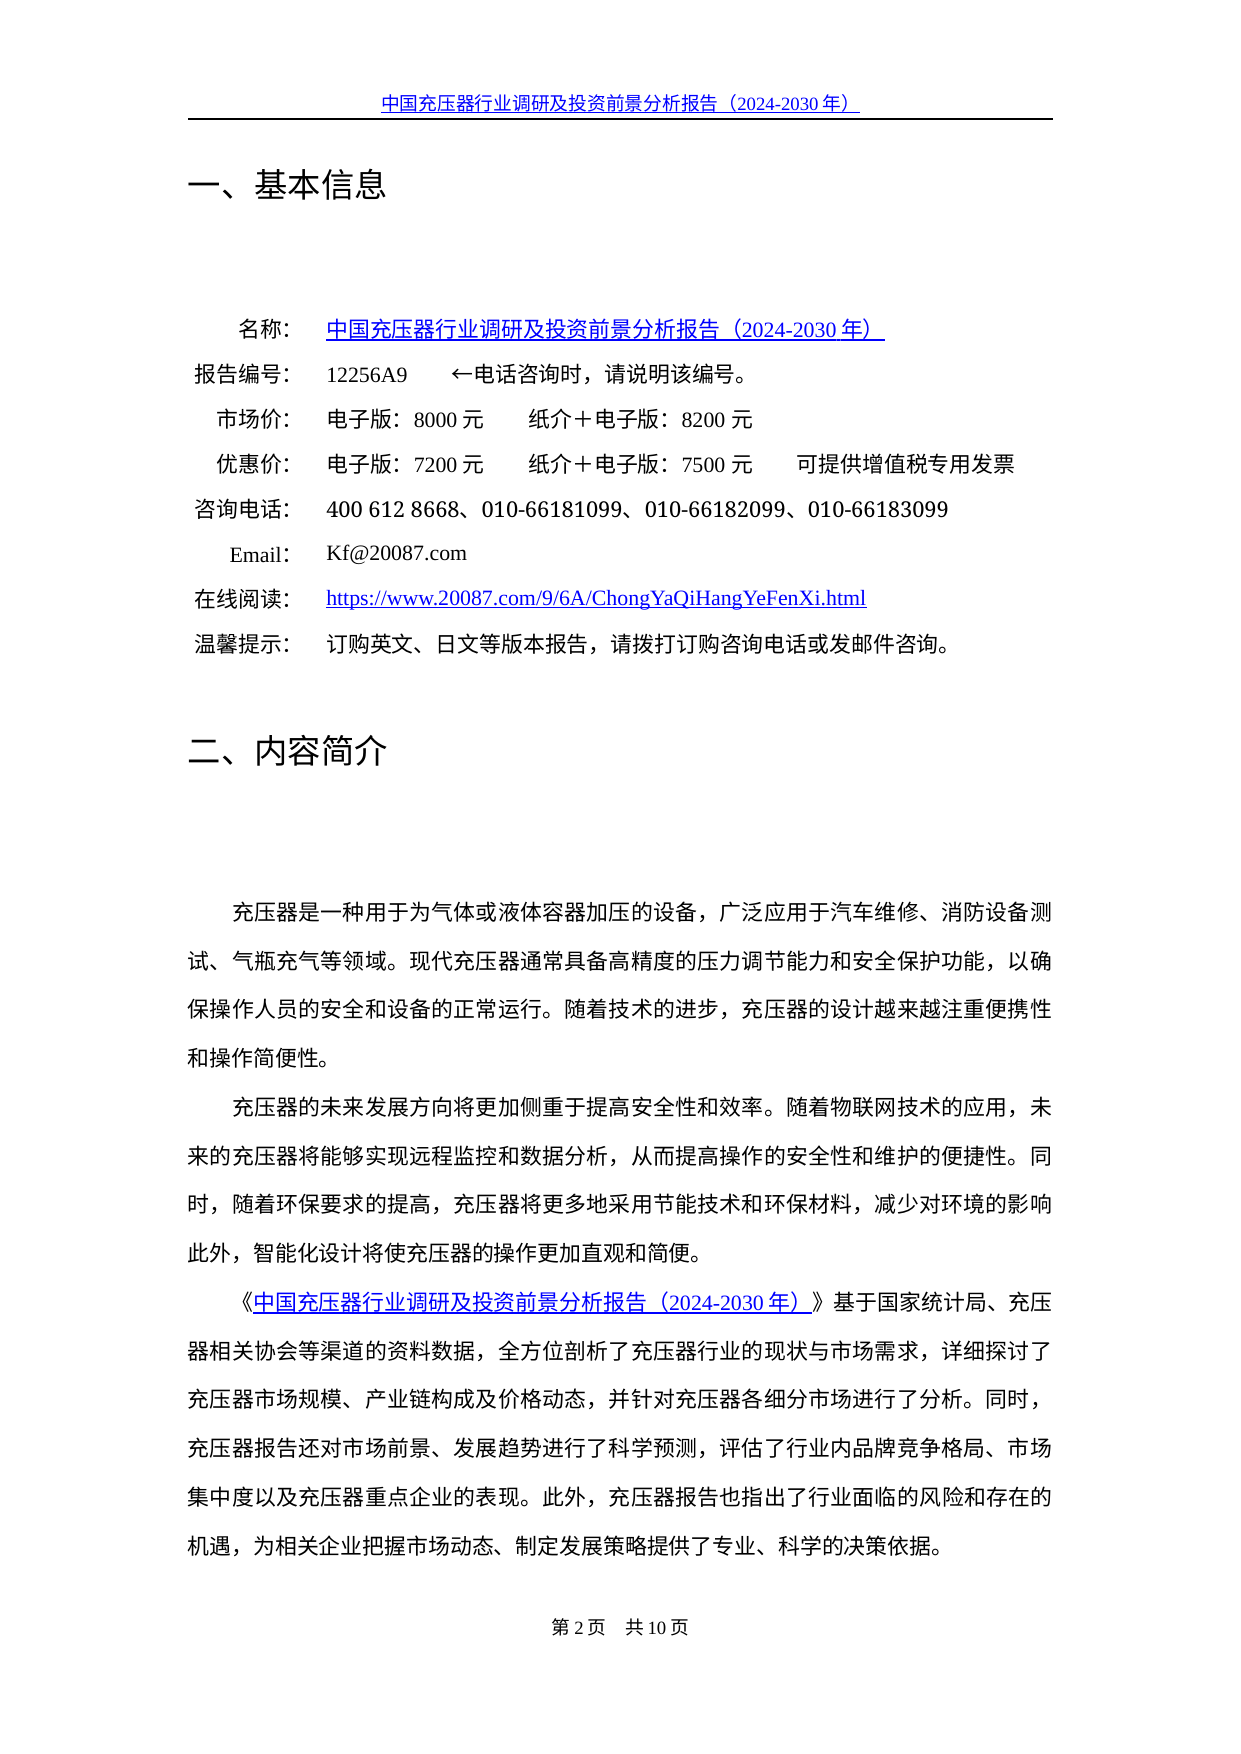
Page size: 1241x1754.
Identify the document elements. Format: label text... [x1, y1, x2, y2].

table_cell 咨询电话： [167, 492, 315, 537]
table_cell 在线阅读： [167, 582, 315, 627]
table_cell 电子版：7200 元 纸介＋电子版：7500 元 可提供增值税专用发票 [315, 447, 1073, 492]
table_cell 市场价： [167, 402, 315, 447]
table_cell 400 612 8668、010-66181099、010-66182099、010-66183099 [315, 492, 1073, 537]
title 二、内容简介 [187, 717, 1053, 782]
table_cell 电子版：8000 元 纸介＋电子版：8200 元 [315, 402, 1073, 447]
title 一、基本信息 [187, 150, 1053, 215]
table_header 中国充压器行业调研及投资前景分析报告（2024-2030年） [315, 312, 1073, 357]
table_cell 优惠价： [167, 447, 315, 492]
table_cell [315, 582, 1073, 627]
table_cell 12256A9 ←电话咨询时，请说明该编号。 [315, 357, 1073, 402]
table_header 名称： [167, 312, 315, 357]
table_cell 报告编号： [167, 357, 315, 402]
table_cell 订购英文、日文等版本报告，请拨打订购咨询电话或发邮件咨询。 [315, 627, 1073, 672]
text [187, 894, 1053, 1561]
table_cell Email： [167, 537, 315, 582]
table_cell Kf@20087.com [315, 537, 1073, 582]
table_cell 温馨提示： [167, 627, 315, 672]
